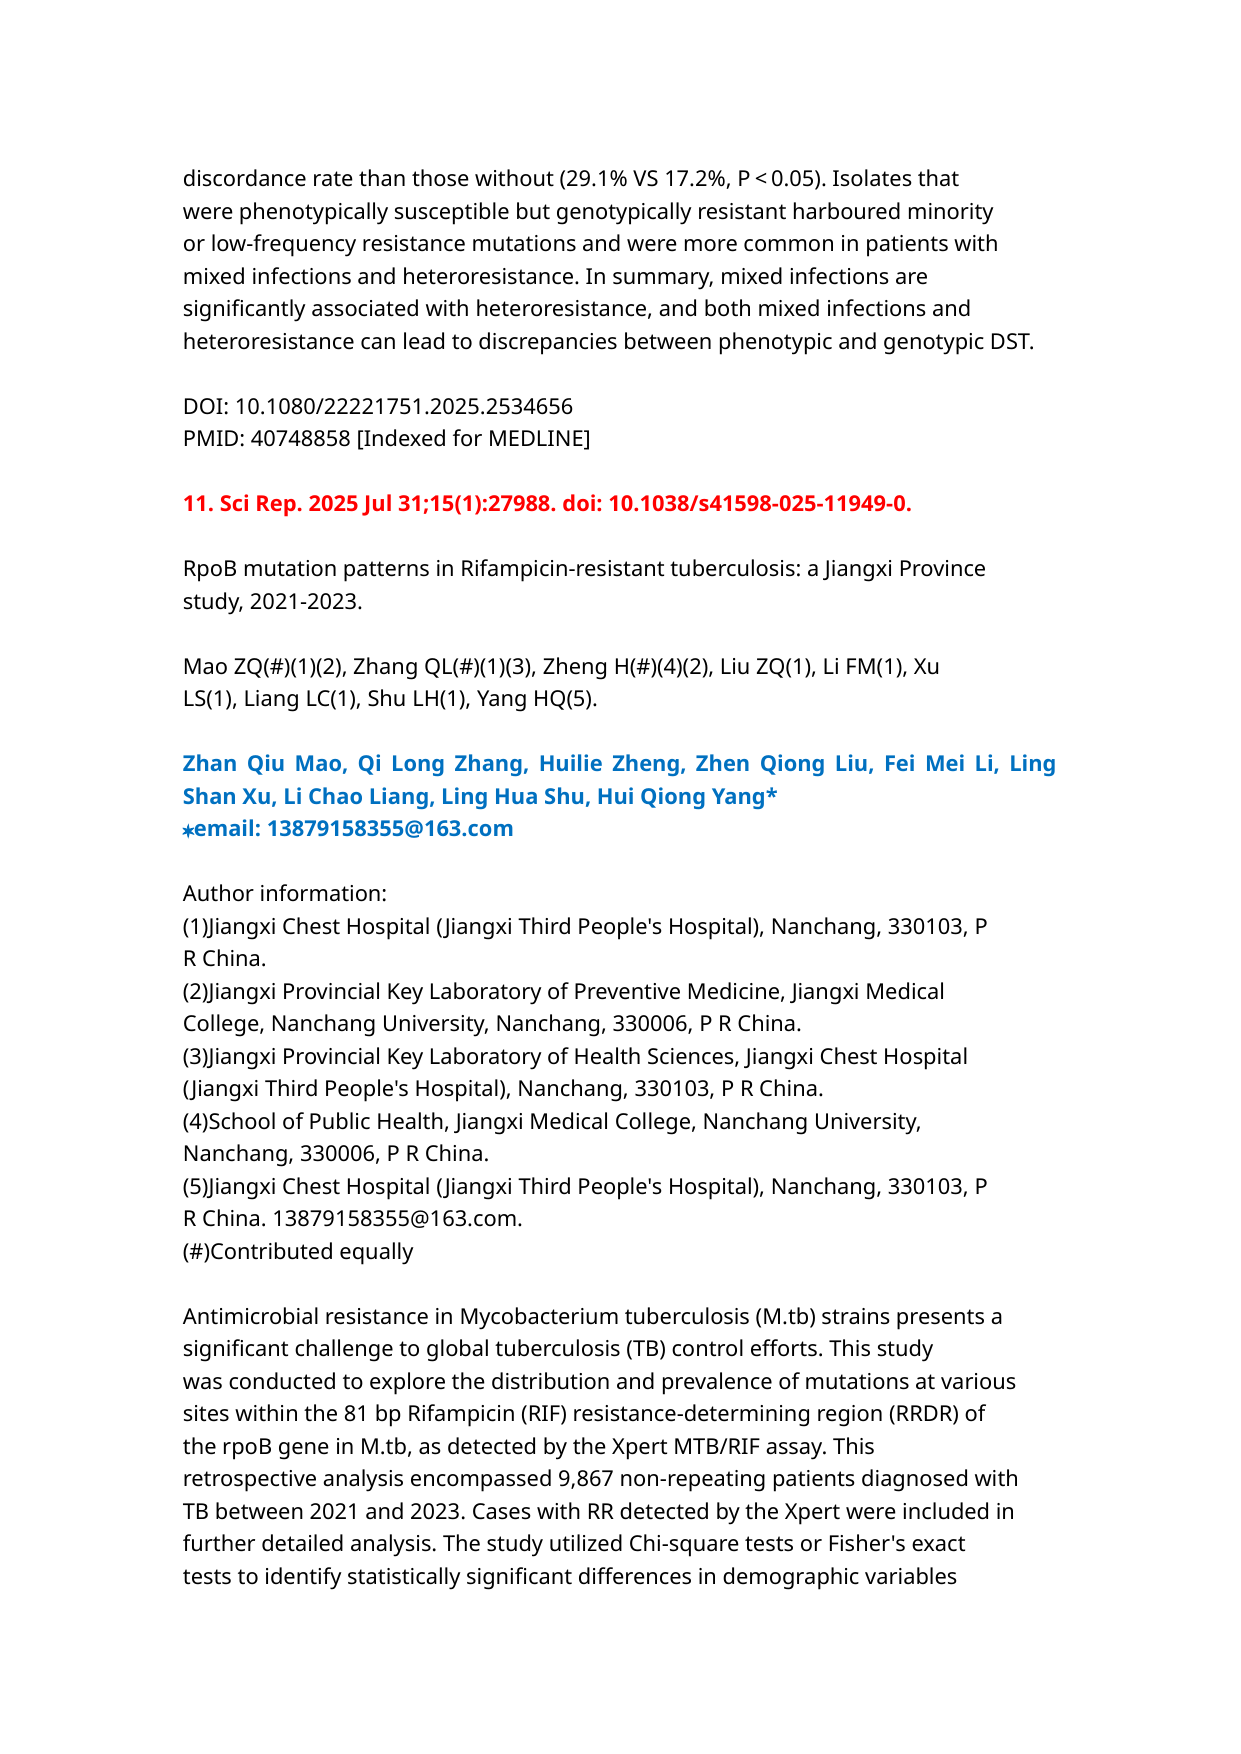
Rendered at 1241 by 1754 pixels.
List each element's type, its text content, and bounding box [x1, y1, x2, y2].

text retrospective analysis encompassed 9,867 non-repeating patients diagnosed with [183, 1462, 1058, 1494]
text Author information: [183, 877, 1058, 909]
text College, Nanchang University, Nanchang, 330006, P R China. [183, 1007, 1058, 1039]
text tests to identify statistically significant differences in demographic variables [183, 1559, 1058, 1592]
text (5)Jiangxi Chest Hospital (Jiangxi Third People's Hospital), Nanchang, 330103, P [183, 1169, 1058, 1202]
text Zhan Qiu Mao, Qi Long Zhang, Huilie Zheng, Zhen Qiong Liu, Fei Mei Li, Ling Shan Xu, Li Chao Liang, Ling Hua Shu, Hui Qiong Yang* [183, 747, 1058, 812]
text (4)School of Public Health, Jiangxi Medical College, Nanchang University, [183, 1104, 1058, 1137]
text was conducted to explore the distribution and prevalence of mutations at various [183, 1364, 1058, 1397]
text Mao ZQ(#)(1)(2), Zhang QL(#)(1)(3), Zheng H(#)(4)(2), Liu ZQ(1), Li FM(1), Xu [183, 649, 1058, 682]
text heteroresistance can lead to discrepancies between phenotypic and genotypic DST. [183, 324, 1058, 357]
text were phenotypically susceptible but genotypically resistant harboured minority [183, 194, 1058, 227]
text email: 13879158355@163.com [183, 812, 1058, 844]
text RpoB mutation patterns in Rifampicin-resistant tuberculosis: a Jiangxi Province [183, 552, 1058, 584]
text (3)Jiangxi Provincial Key Laboratory of Health Sciences, Jiangxi Chest Hospital [183, 1039, 1058, 1072]
text PMID: 40748858 [Indexed for MEDLINE] [183, 422, 1058, 454]
text Nanchang, 330006, P R China. [183, 1137, 1058, 1169]
text significantly associated with heteroresistance, and both mixed infections and [183, 292, 1058, 324]
text study, 2021-2023. [183, 584, 1058, 617]
text (2)Jiangxi Provincial Key Laboratory of Preventive Medicine, Jiangxi Medical [183, 974, 1058, 1007]
text (#)Contributed equally [183, 1234, 1058, 1267]
text Antimicrobial resistance in Mycobacterium tuberculosis (M.tb) strains presents a [183, 1299, 1058, 1332]
text DOI: 10.1080/22221751.2025.2534656 [183, 389, 1058, 422]
text or low-frequency resistance mutations and were more common in patients with [183, 227, 1058, 259]
text LS(1), Liang LC(1), Shu LH(1), Yang HQ(5). [183, 682, 1058, 714]
text TB between 2021 and 2023. Cases with RR detected by the Xpert were included in [183, 1494, 1058, 1527]
text R China. [183, 942, 1058, 974]
text (Jiangxi Third People's Hospital), Nanchang, 330103, P R China. [183, 1072, 1058, 1104]
text 11. Sci Rep. 2025 Jul 31;15(1):27988. doi: 10.1038/s41598-025-11949-0. [183, 487, 1058, 519]
text further detailed analysis. The study utilized Chi-square tests or Fisher's exact [183, 1527, 1058, 1559]
text the rpoB gene in M.tb, as detected by the Xpert MTB/RIF assay. This [183, 1429, 1058, 1462]
text mixed infections and heteroresistance. In summary, mixed infections are [183, 259, 1058, 292]
text significant challenge to global tuberculosis (TB) control efforts. This study [183, 1332, 1058, 1364]
text sites within the 81 bp Rifampicin (RIF) resistance-determining region (RRDR) of [183, 1397, 1058, 1429]
text discordance rate than those without (29.1% VS 17.2%, P < 0.05). Isolates that [183, 162, 1058, 194]
text (1)Jiangxi Chest Hospital (Jiangxi Third People's Hospital), Nanchang, 330103, P [183, 909, 1058, 942]
text R China. 13879158355@163.com. [183, 1202, 1058, 1234]
